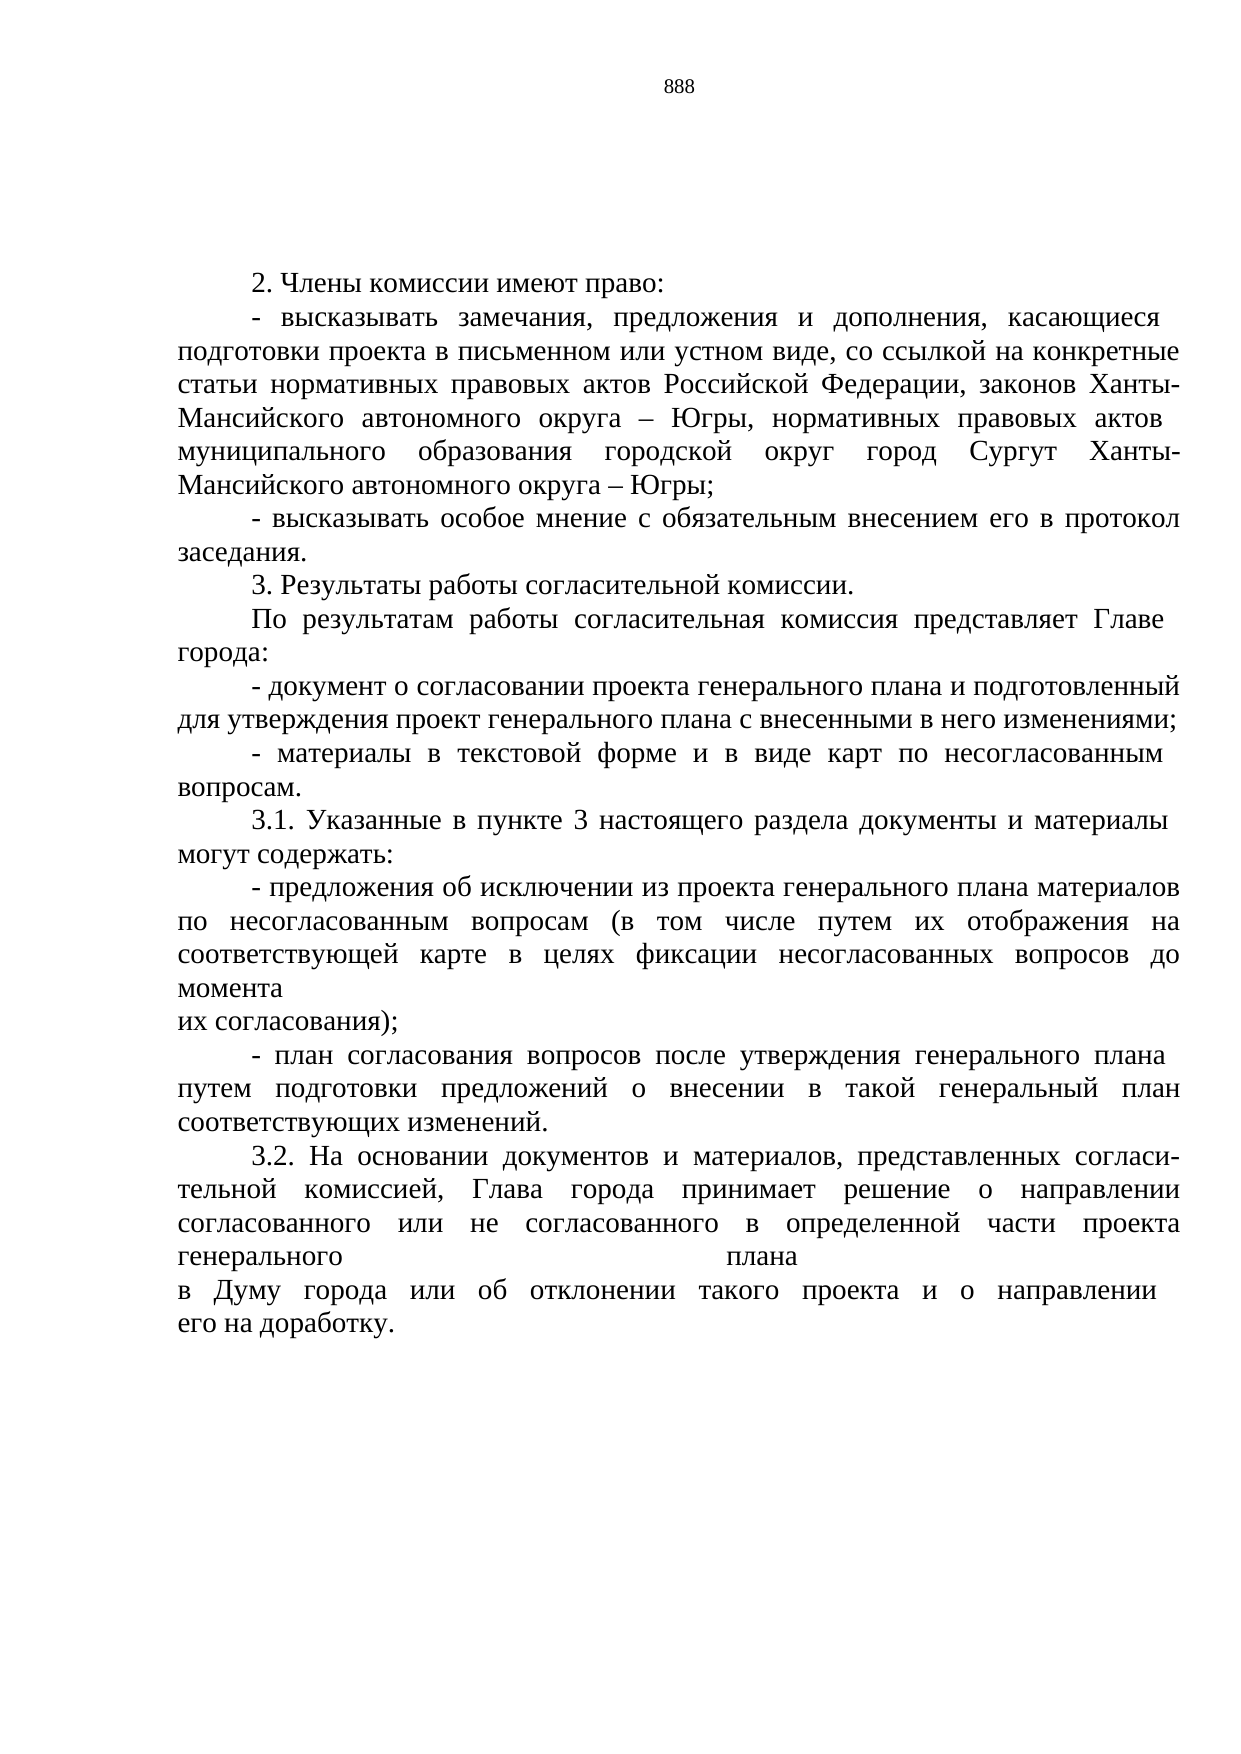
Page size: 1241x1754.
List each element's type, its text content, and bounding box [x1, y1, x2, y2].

text 3.2. На основании документов и материалов, представленных согласи-тельной комиссией, Глава города принимает решение о направлении согласованного или не согласованного в определенной части проекта генерального плана в Думу города или об отклонении такого проекта и о направлении его на доработку. [177, 1138, 1181, 1339]
text - высказывать особое мнение с обязательным внесением его в протокол заседания. [177, 500, 1181, 567]
text По результатам работы согласительная комиссия представляет Главе города: [177, 601, 1181, 668]
text - высказывать замечания, предложения и дополнения, касающиеся подготовки проекта в письменном или устном виде, со ссылкой на конкретные статьи нормативных правовых актов Российской Федерации, законов Ханты- Мансийского автономного округа – Югры, нормативных правовых актов муниципального образования городской округ город Сургут Ханты- Мансийского автономного округа – Югры; [177, 299, 1181, 500]
text - материалы в текстовой форме и в виде карт по несогласованным вопросам. [177, 735, 1181, 802]
text - план согласования вопросов после утверждения генерального плана путем подготовки предложений о внесении в такой генеральный план соответствующих изменений. [177, 1037, 1181, 1138]
text 3.1. Указанные в пункте 3 настоящего раздела документы и материалы могут содержать: [177, 802, 1181, 869]
text 3. Результаты работы согласительной комиссии. [177, 567, 1181, 601]
text - предложения об исключении из проекта генерального плана материалов по несогласованным вопросам (в том числе путем их отображения на соответствующей карте в целях фиксации несогласованных вопросов до момента их согласования); [177, 869, 1181, 1037]
text 2. Члены комиссии имеют право: [177, 266, 1181, 299]
text - документ о согласовании проекта генерального плана и подготовленный для утверждения проект генерального плана с внесенными в него изменениями; [177, 668, 1181, 735]
